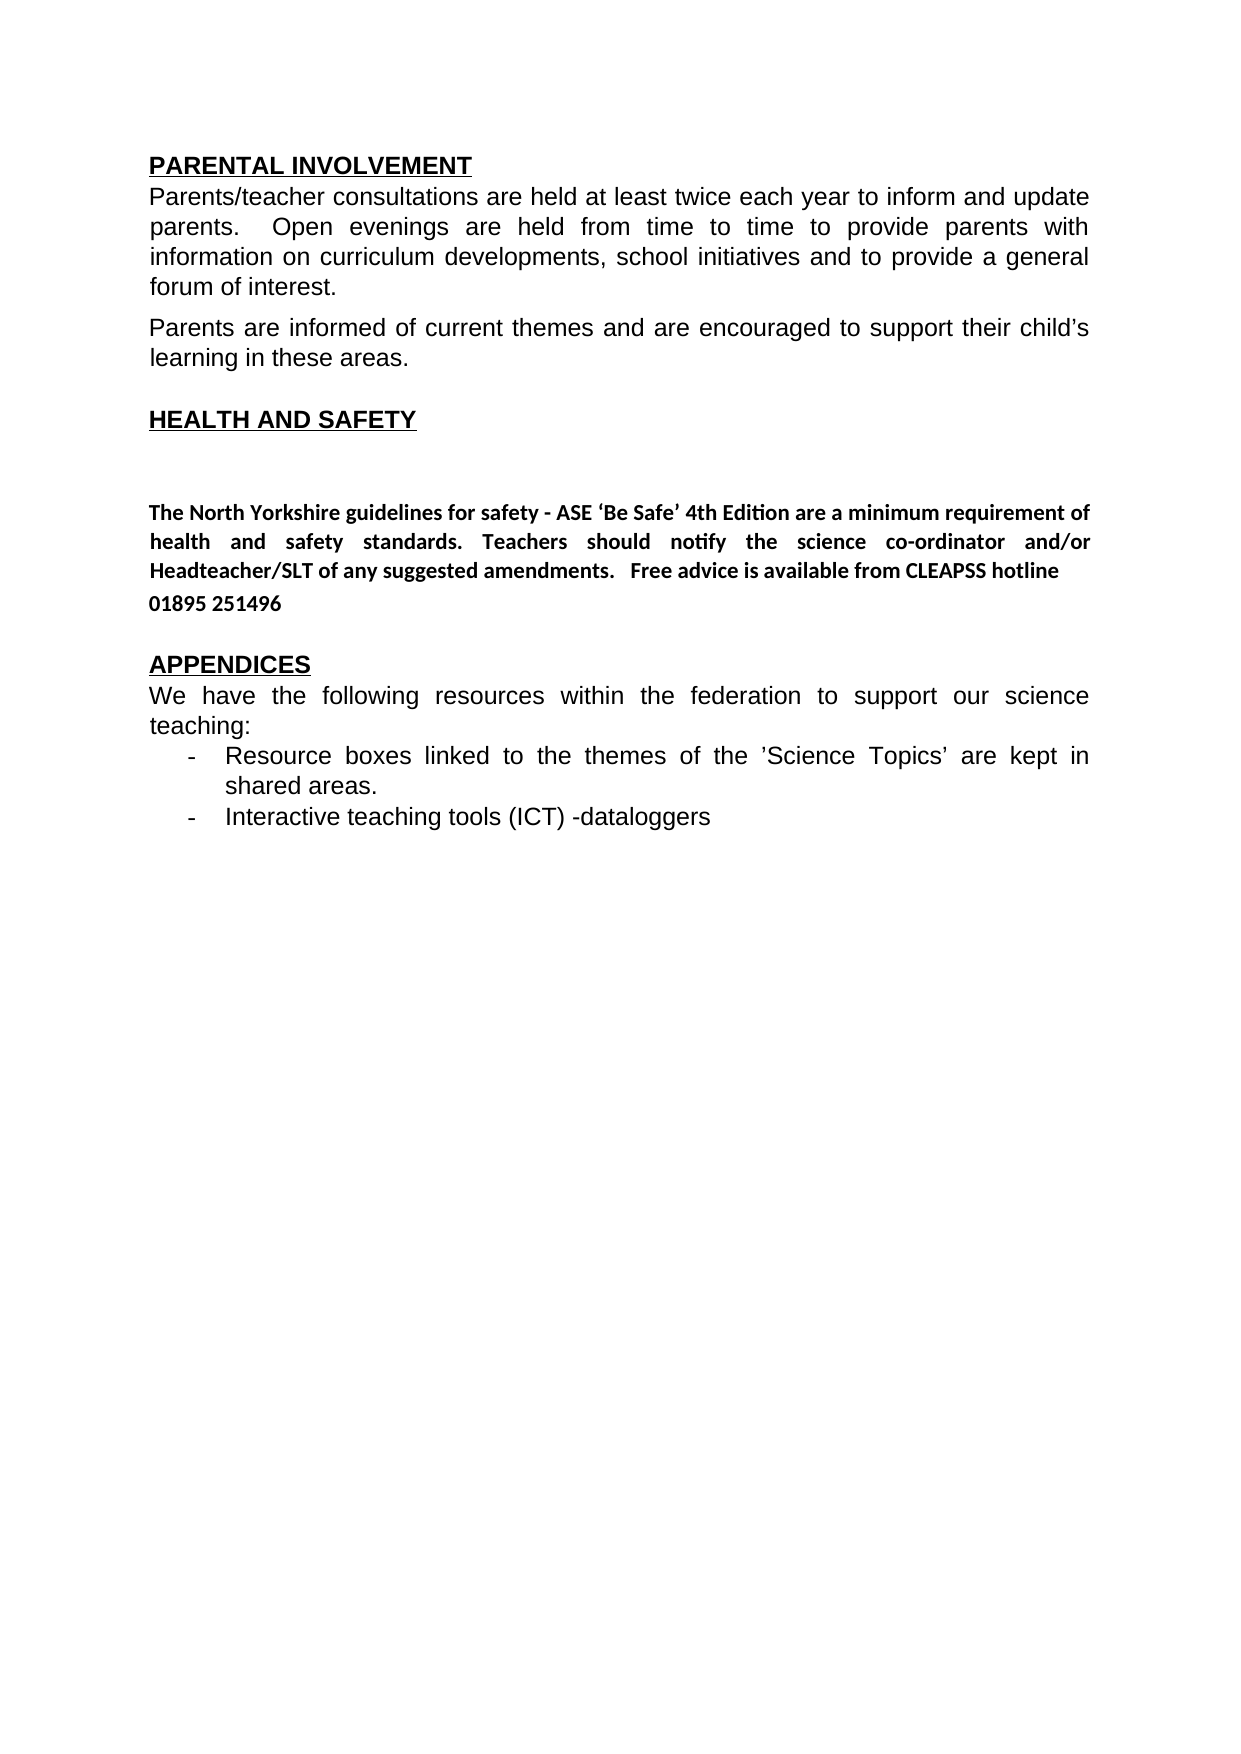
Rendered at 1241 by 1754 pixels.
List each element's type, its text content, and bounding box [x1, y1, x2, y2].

text 01895 251496 [148, 589, 1092, 617]
subtitle PARENTAL INVOLVEMENT [148, 151, 1098, 180]
list Interactive teaching tools (ICT) -dataloggers [187, 802, 1091, 831]
text Parents are informed of current themes and are encouraged to support their child’s learning in these areas. [148, 313, 1091, 372]
text The North Yorkshire guidelines for safety - ASE ‘Be Safe’ 4th Edition are a minimum requirement of health and safety standards. Teachers should notify the science co-ordinator and/or Headteacher/SLT of any suggested amendments. Free advice is available from CLEAPSS hotline [148, 498, 1092, 584]
subtitle APPENDICES [148, 650, 1098, 678]
subtitle HEALTH AND SAFETY [148, 405, 1098, 433]
text Parents/teacher consultations are held at least twice each year to inform and update parents. Open evenings are held from time to time to provide parents with information on curriculum developments, school initiatives and to provide a general forum of interest. [148, 182, 1091, 301]
list Resource boxes linked to the themes of the ’Science Topics’ are kept in shared areas. [187, 741, 1091, 800]
text We have the following resources within the federation to support our science teaching: [148, 681, 1091, 740]
